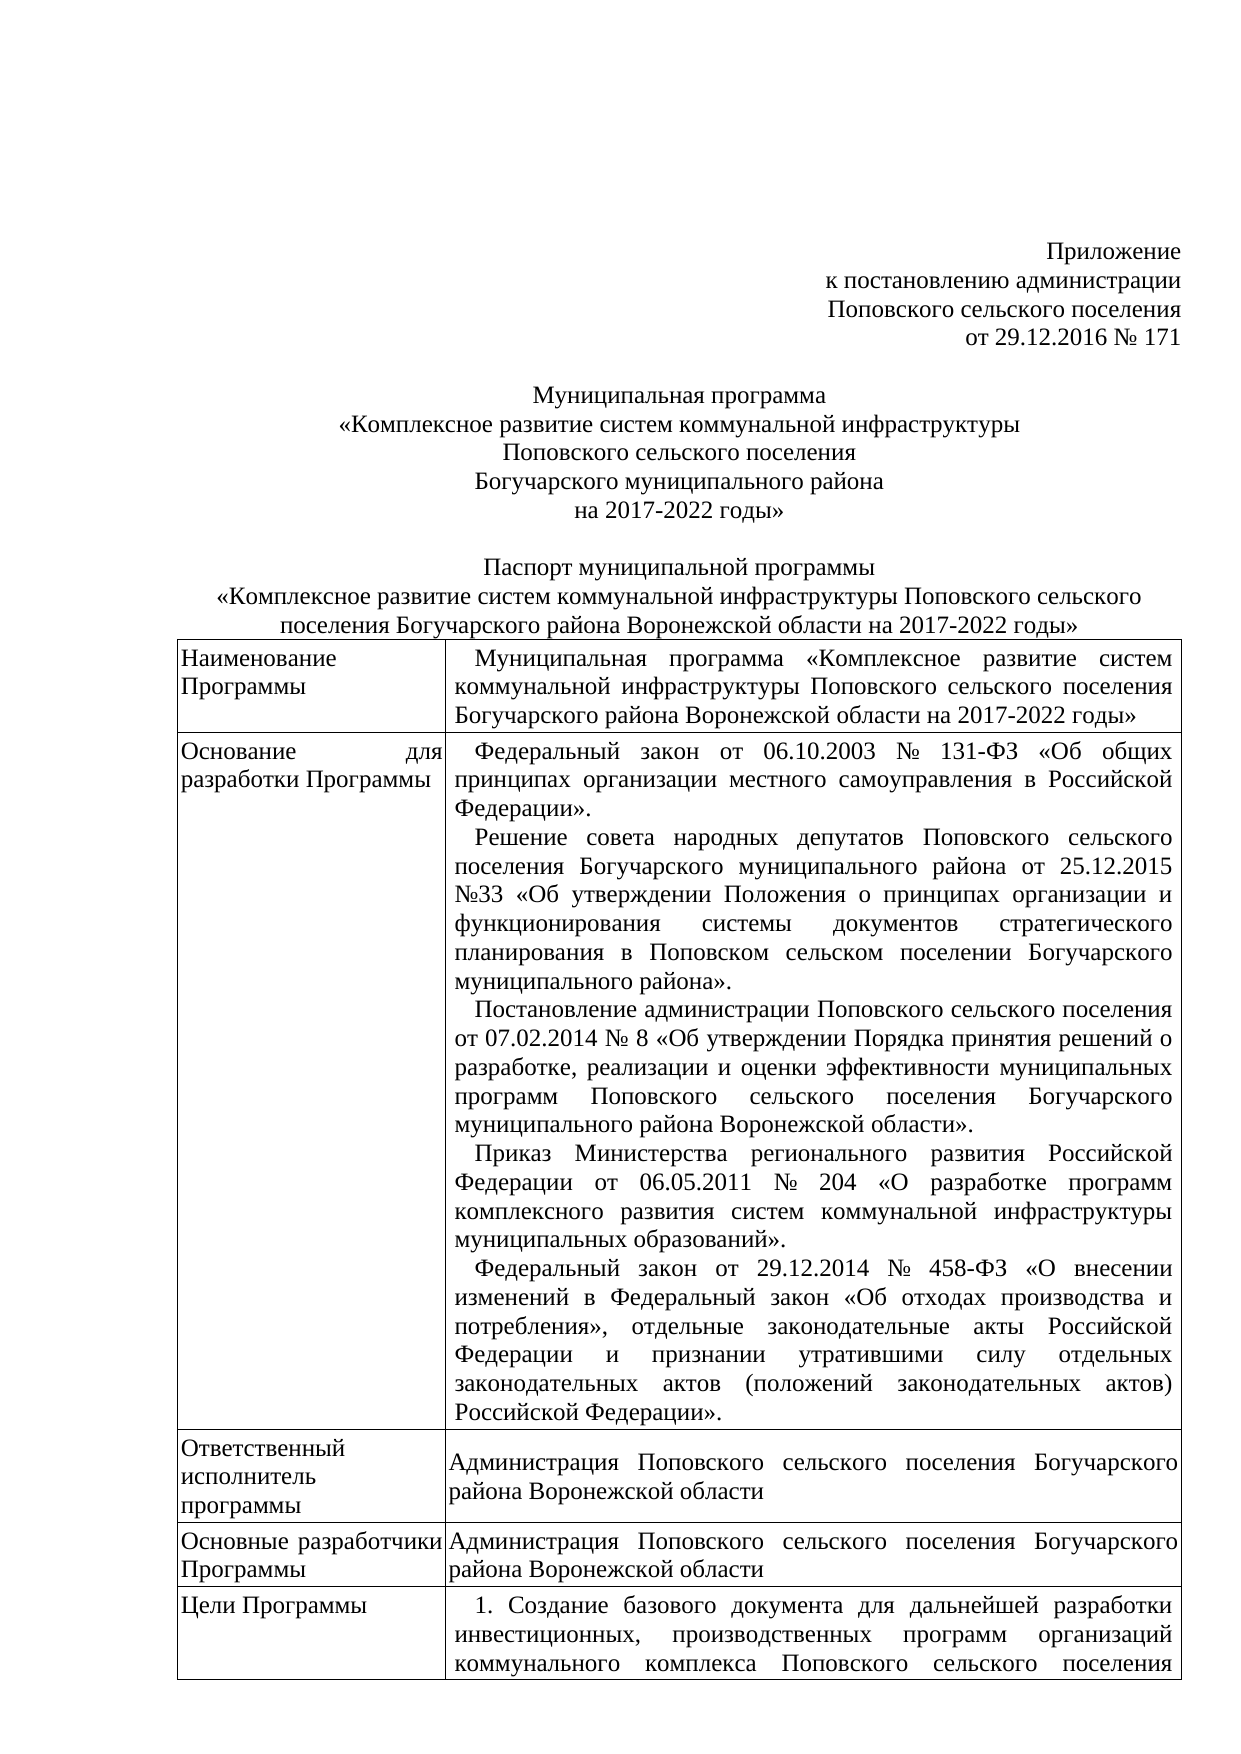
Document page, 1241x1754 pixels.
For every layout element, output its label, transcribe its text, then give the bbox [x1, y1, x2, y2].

table_header Наименование Программы [178, 640, 445, 732]
title Приложение [177, 236, 1181, 265]
table_cell Администрация Поповского сельского поселения Богучарского района Воронежской области [446, 1430, 1181, 1522]
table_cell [446, 1587, 1181, 1679]
title к постановлению администрации [177, 265, 1181, 294]
table_cell Цели Программы [178, 1587, 445, 1679]
text на 2017-2022 годы» [177, 495, 1181, 524]
title Поповского сельского поселения [177, 294, 1181, 322]
table_cell Федеральный закон от 06.10.2003 № 131-ФЗ «Об общих принципах организации местного самоуправления в Российской Федерации». Решение совета народных депутатов Поповского сельского поселения Богучарского муниципального района от 25.12.2015 №33 «Об утверждении Положения о принципах организации и функционирования системы документов стратегического планирования в Поповском сельском поселении Богучарского муниципального района». Постановление администрации Поповского сельского поселения от 07.02.2014 № 8 «Об утверждении Порядка принятия решений о разработке, реализации и оценки эффективности муниципальных программ Поповского сельского поселения Богучарского муниципального района Воронежской области». Приказ Министерства регионального развития Российской Федерации от 06.05.2011 № 204 «О разработке программ комплексного развития систем коммунальной инфраструктуры муниципальных образований». Федеральный закон от 29.12.2014 № 458-ФЗ «О внесении изменений в Федеральный закон «Об отходах производства и потребления», отдельные законодательные акты Российской Федерации и признании утратившими силу отдельных законодательных актов (положений законодательных актов) Российской Федерации». [446, 733, 1181, 1429]
title от 29.12.2016 № 171 [177, 322, 1181, 351]
text «Комплексное развитие систем коммунальной инфраструктуры [177, 409, 1181, 437]
table_cell Администрация Поповского сельского поселения Богучарского района Воронежской области [446, 1523, 1181, 1586]
text Поповского сельского поселения [177, 437, 1181, 466]
table_cell Ответственный исполнитель программы [178, 1430, 445, 1522]
text Муниципальная программа [177, 380, 1181, 409]
table_header Муниципальная программа «Комплексное развитие систем коммунальной инфраструктуры Поповского сельского поселения Богучарского района Воронежской области на 2017-2022 годы» [446, 640, 1181, 732]
table_cell Основание для разработки Программы [178, 733, 445, 1429]
subtitle Паспорт муниципальной программы [177, 552, 1181, 581]
text Богучарского муниципального района [177, 466, 1181, 495]
table_cell Основные разработчики Программы [178, 1523, 445, 1586]
text «Комплексное развитие систем коммунальной инфраструктуры Поповского сельского поселения Богучарского района Воронежской области на 2017-2022 годы» [177, 581, 1181, 639]
